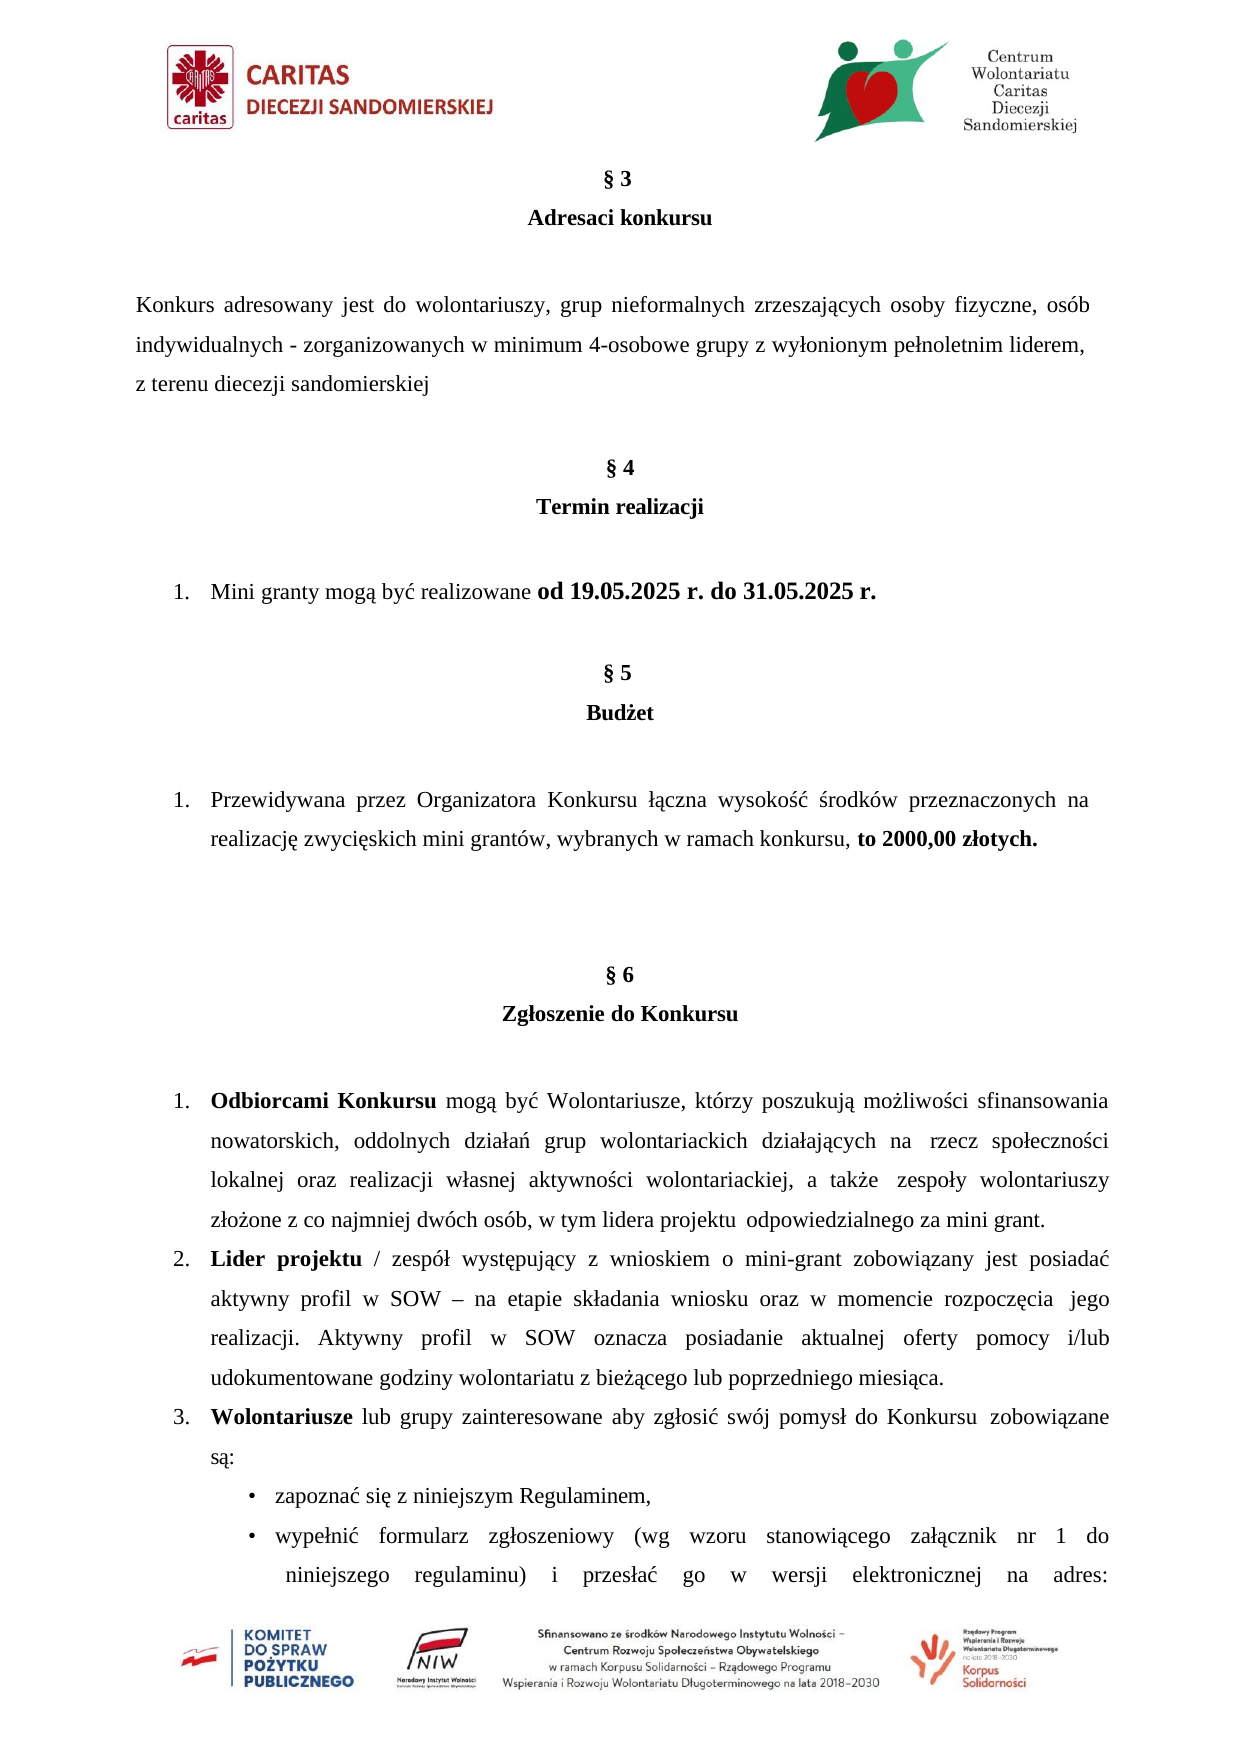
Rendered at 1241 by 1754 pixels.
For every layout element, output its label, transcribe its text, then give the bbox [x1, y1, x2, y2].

text Zgłoszenie do Konkursu [412, 1000, 828, 1026]
list Mini granty mogą być realizowane od 19.05.2025 r. do 31.05.2025 r. [173, 576, 1105, 605]
list Lider projektu / zespół występujący z wnioskiem o mini-grant zobowiązany jest posiadać aktywny profil w SOW – na etapie składania wniosku oraz w momencie rozpoczęcia jego realizacji. Aktywny profil w SOW oznacza posiadanie aktualnej oferty pomocy i/lub udokumentowane godziny wolontariatu z bieżącego lub poprzedniego miesiąca. [173, 1246, 1109, 1390]
list zapoznać się z niniejszym Regulaminem, [248, 1482, 1109, 1509]
picture [813, 39, 1077, 142]
text Termin realizacji [411, 493, 828, 519]
list Wolontariusze lub grupy zainteresowane aby zgłosić swój pomysł do Konkursu zobowiązane są: [173, 1403, 1109, 1469]
text Konkurs adresowany jest do wolontariuszy, grup nieformalnych zrzeszających osoby fizyczne, osób indywidualnych - zorganizowanych w minimum 4-osobowe grupy z wyłonionym pełnoletnim liderem, z terenu diecezji sandomierskiej [135, 292, 1091, 397]
text § 4 [411, 454, 828, 480]
picture [159, 35, 497, 133]
text § 5 Budżet [412, 659, 828, 725]
picture [171, 1617, 1060, 1692]
text § 6 [412, 961, 828, 987]
list Odbiorcami Konkursu mogą być Wolontariusze, którzy poszukują możliwości sfinansowania nowatorskich, oddolnych działań grup wolontariackich działających na rzecz społeczności lokalnej oraz realizacji własnej aktywności wolontariackiej, a także zespoły wolontariuszy złożone z co najmniej dwóch osób, w tym lidera projektu odpowiedzialnego za mini grant. [173, 1088, 1109, 1232]
list Przewidywana przez Organizatora Konkursu łączna wysokość środków przeznaczonych na realizację zwycięskich mini grantów, wybranych w ramach konkursu, to 2000,00 złotych. [173, 786, 1089, 852]
text § 3 Adresaci konkursu [412, 164, 828, 230]
